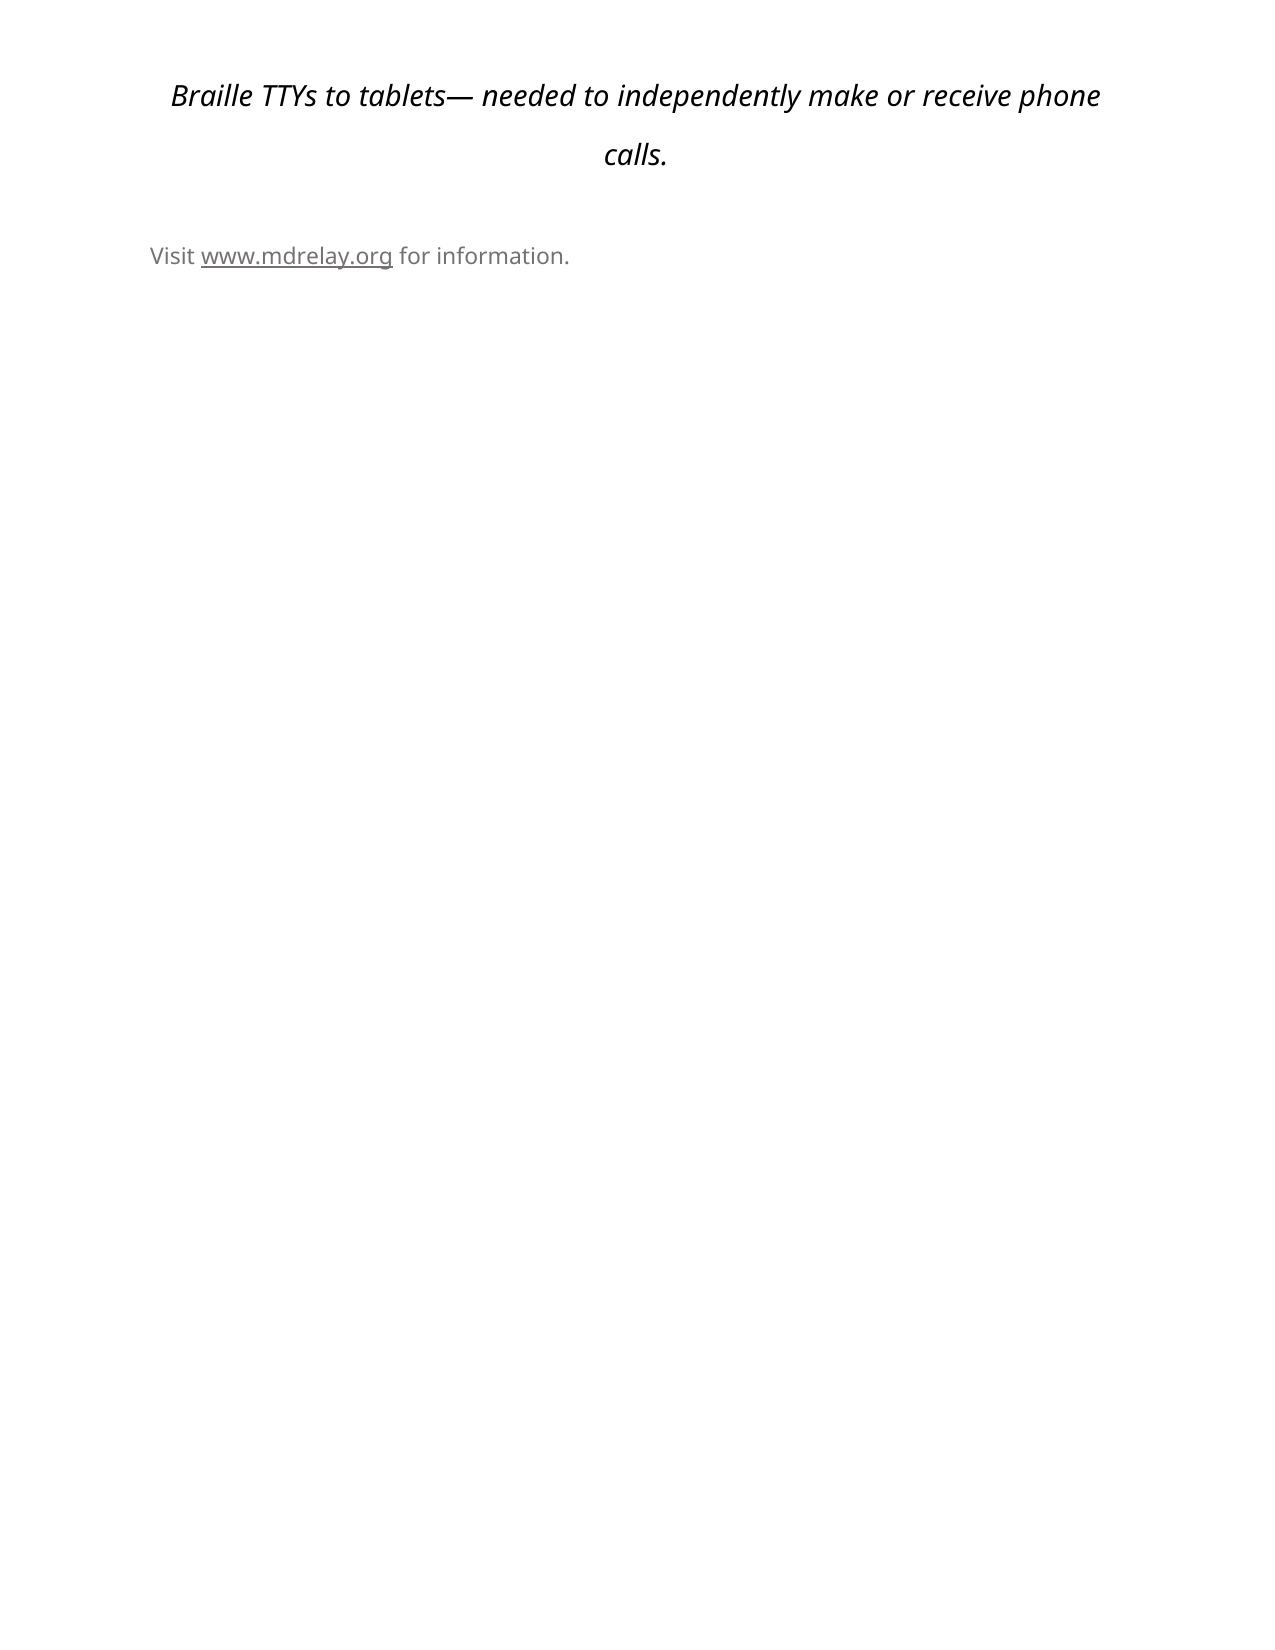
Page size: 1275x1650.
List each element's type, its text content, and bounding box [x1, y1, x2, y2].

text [150, 75, 1125, 174]
text Visit www.mdrelay.org for information. [150, 240, 1125, 271]
